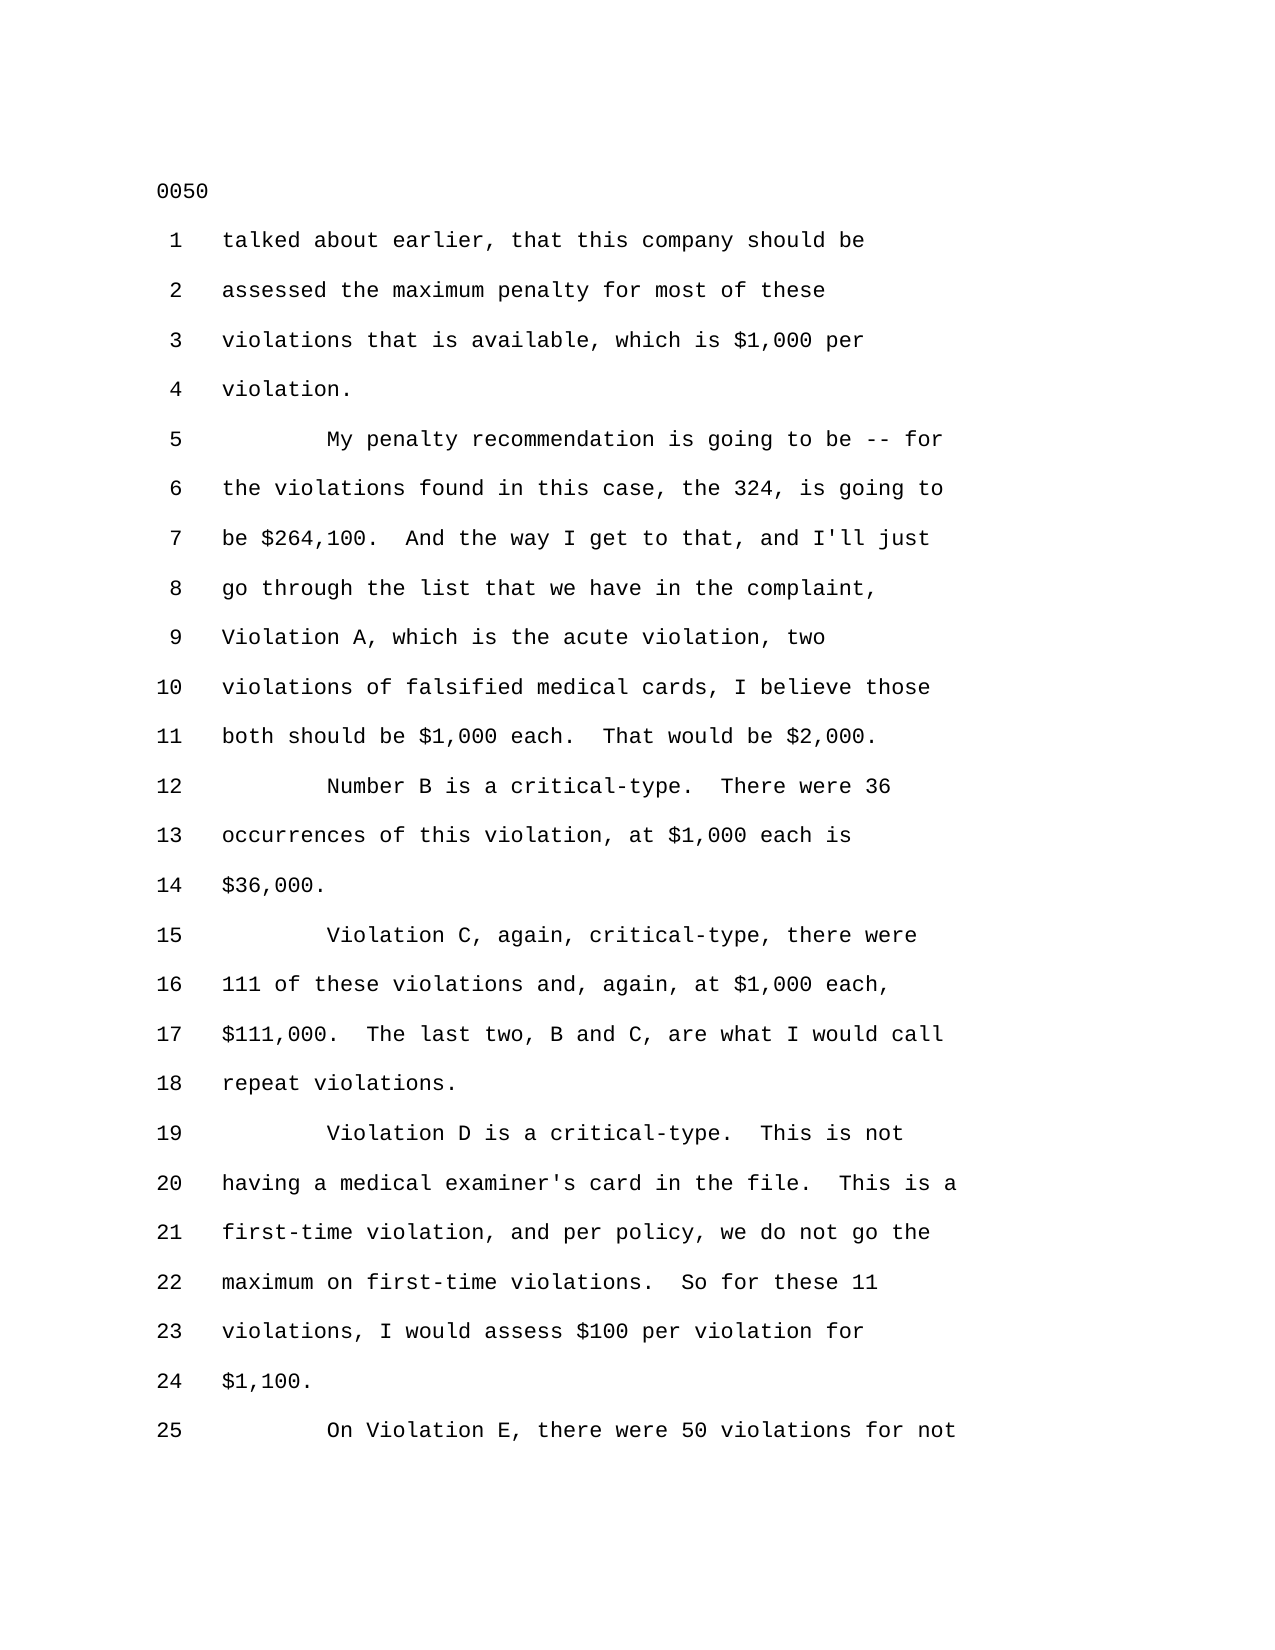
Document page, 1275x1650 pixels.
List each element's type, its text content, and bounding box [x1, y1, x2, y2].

text 5 My penalty recommendation is going to be -- for [156, 428, 1119, 453]
text 19 Violation D is a critical-type. This is not [156, 1122, 1119, 1147]
text 24 $1,100. [156, 1370, 1119, 1395]
text 23 violations, I would assess $100 per violation for [156, 1320, 1119, 1345]
text 21 first-time violation, and per policy, we do not go the [156, 1221, 1119, 1246]
text 1 talked about earlier, that this company should be [156, 229, 1119, 254]
text 8 go through the list that we have in the complaint, [156, 577, 1119, 601]
text 10 violations of falsified medical cards, I believe those [156, 676, 1119, 701]
text 16 111 of these violations and, again, at $1,000 each, [156, 973, 1119, 998]
text 4 violation. [156, 378, 1119, 403]
text 2 assessed the maximum penalty for most of these [156, 279, 1119, 304]
text 14 $36,000. [156, 874, 1119, 899]
text 17 $111,000. The last two, B and C, are what I would call [156, 1023, 1119, 1048]
text 15 Violation C, again, critical-type, there were [156, 924, 1119, 948]
text 20 having a medical examiner's card in the file. This is a [156, 1172, 1119, 1196]
text 6 the violations found in this case, the 324, is going to [156, 477, 1119, 502]
text 22 maximum on first-time violations. So for these 11 [156, 1271, 1119, 1296]
text 12 Number B is a critical-type. There were 36 [156, 775, 1119, 800]
text 3 violations that is available, which is $1,000 per [156, 329, 1119, 353]
text 25 On Violation E, there were 50 violations for not [156, 1419, 1119, 1444]
text 13 occurrences of this violation, at $1,000 each is [156, 824, 1119, 849]
text 0050 [156, 180, 1119, 205]
text 9 Violation A, which is the acute violation, two [156, 626, 1119, 651]
text 18 repeat violations. [156, 1072, 1119, 1097]
text 11 both should be $1,000 each. That would be $2,000. [156, 725, 1119, 750]
text 7 be $264,100. And the way I get to that, and I'll just [156, 527, 1119, 552]
